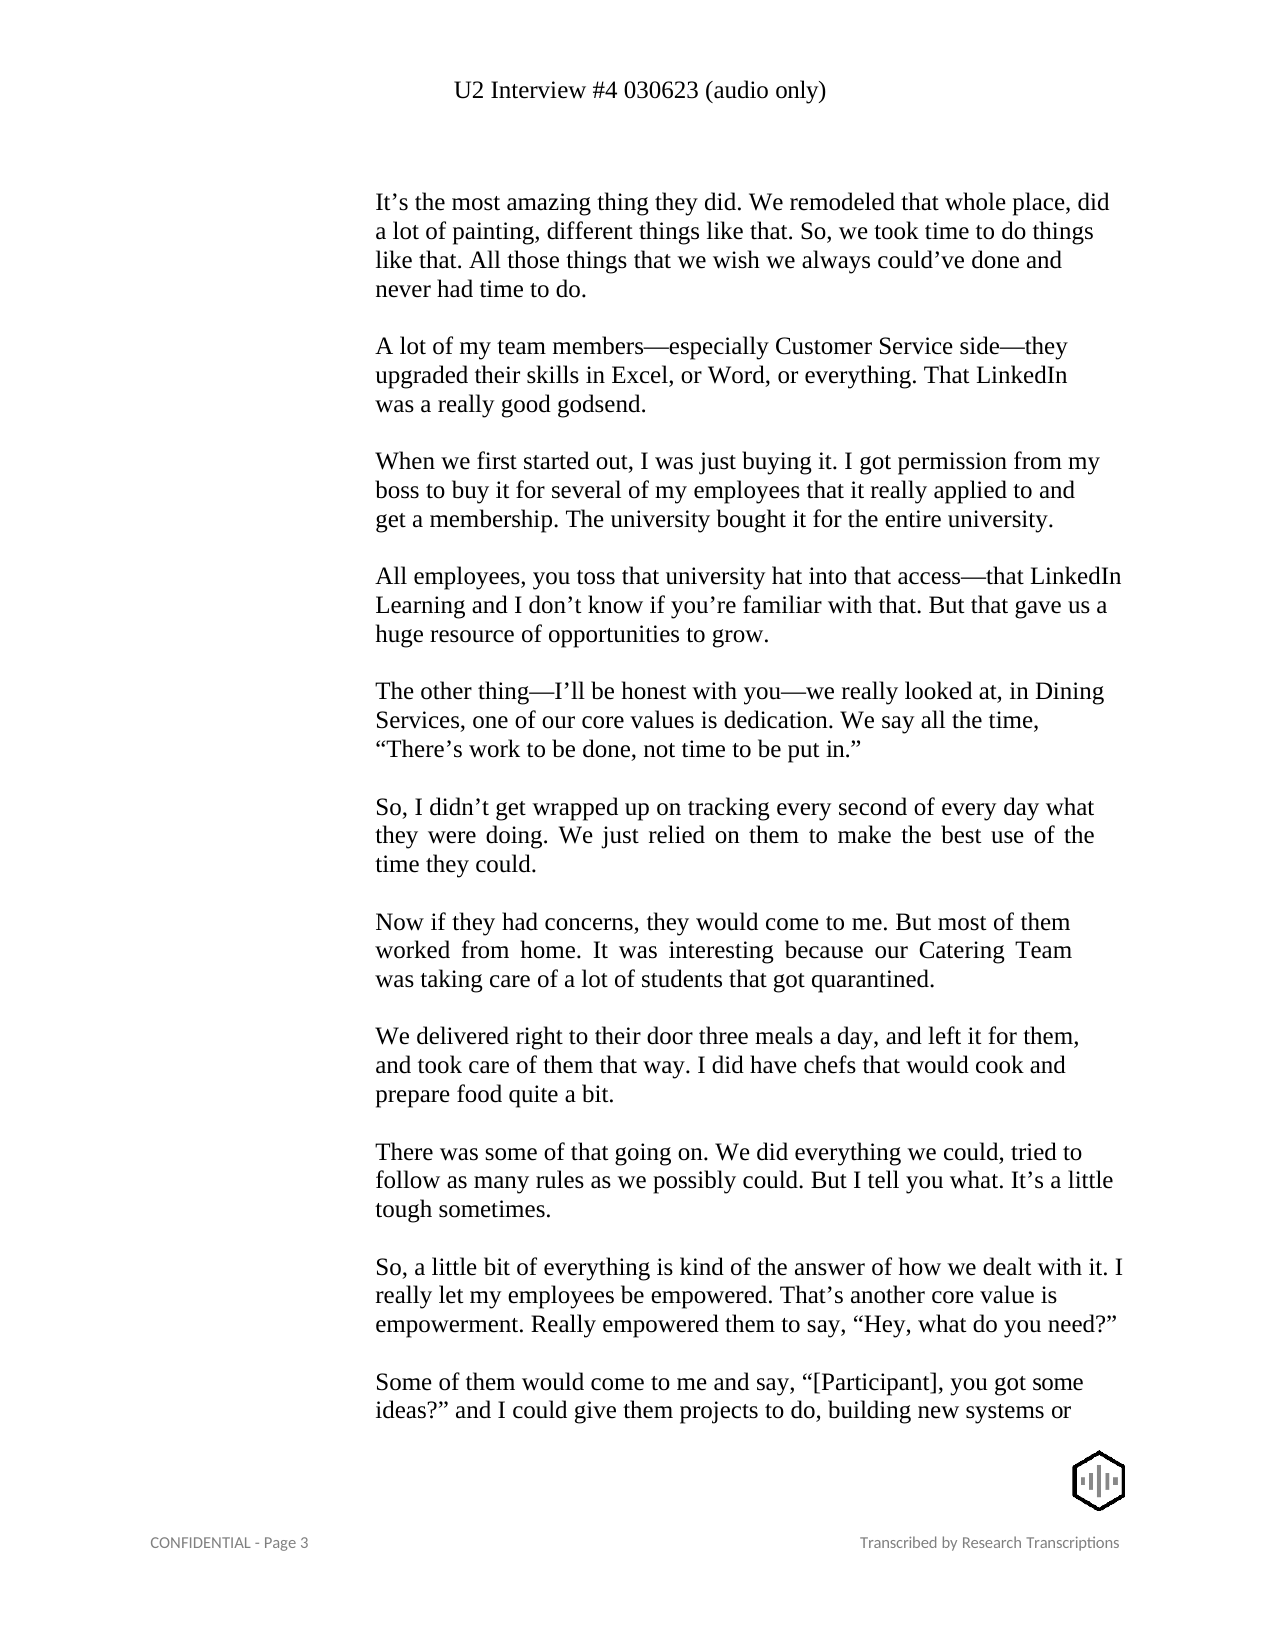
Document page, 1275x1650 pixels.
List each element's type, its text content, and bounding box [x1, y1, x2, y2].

text So, I didn’t get wrapped up on tracking every second of every day what they were doing. We just relied on them to make the best use of the time they could. [375, 792, 1095, 878]
text So, a little bit of everything is kind of the answer of how we dealt with it. I really let my employees be empowered. That’s another core value is empowerment. Really empowered them to say, “Hey, what do you need?” [375, 1252, 1125, 1338]
text Some of them would come to me and say, “[Participant], you got some [375, 1367, 1125, 1395]
text Now if they had concerns, they would come to me. But most of them worked from home. It was interesting because our Catering Team was taking care of a lot of students that got quarantined. [375, 907, 1072, 993]
picture [1072, 1450, 1125, 1511]
text It’s the most amazing thing they did. We remodeled that whole place, did a lot of painting, different things like that. So, we took time to do things like that. All those things that we wish we always could’ve done and never had time to do. [375, 187, 1121, 302]
text All employees, you toss that university hat into that access—that LinkedIn Learning and I don’t know if you’re familiar with that. But that gave us a huge resource of opportunities to grow. [375, 561, 1125, 647]
text When we first started out, I was just buying it. I got permission from my boss to buy it for several of my employees that it really applied to and get a membership. The university bought it for the entire university. [375, 446, 1110, 532]
text The other thing—I’ll be honest with you—we really looked at, in Dining Services, one of our core values is dedication. We say all the time, [375, 676, 1125, 734]
text ideas?” and I could give them projects to do, building new systems or [375, 1395, 1125, 1424]
text We delivered right to their door three meals a day, and left it for them, and took care of them that way. I did have chefs that would cook and prepare food quite a bit. [375, 1021, 1120, 1108]
text “There’s work to be done, not time to be put in.” [375, 734, 1125, 763]
text There was some of that going on. We did everything we could, tried to follow as many rules as we possibly could. But I tell you what. It’s a little tough sometimes. [375, 1137, 1125, 1223]
text A lot of my team members—especially Customer Service side—they upgraded their skills in Excel, or Word, or everything. That LinkedIn was a really good godsend. [375, 331, 1110, 417]
